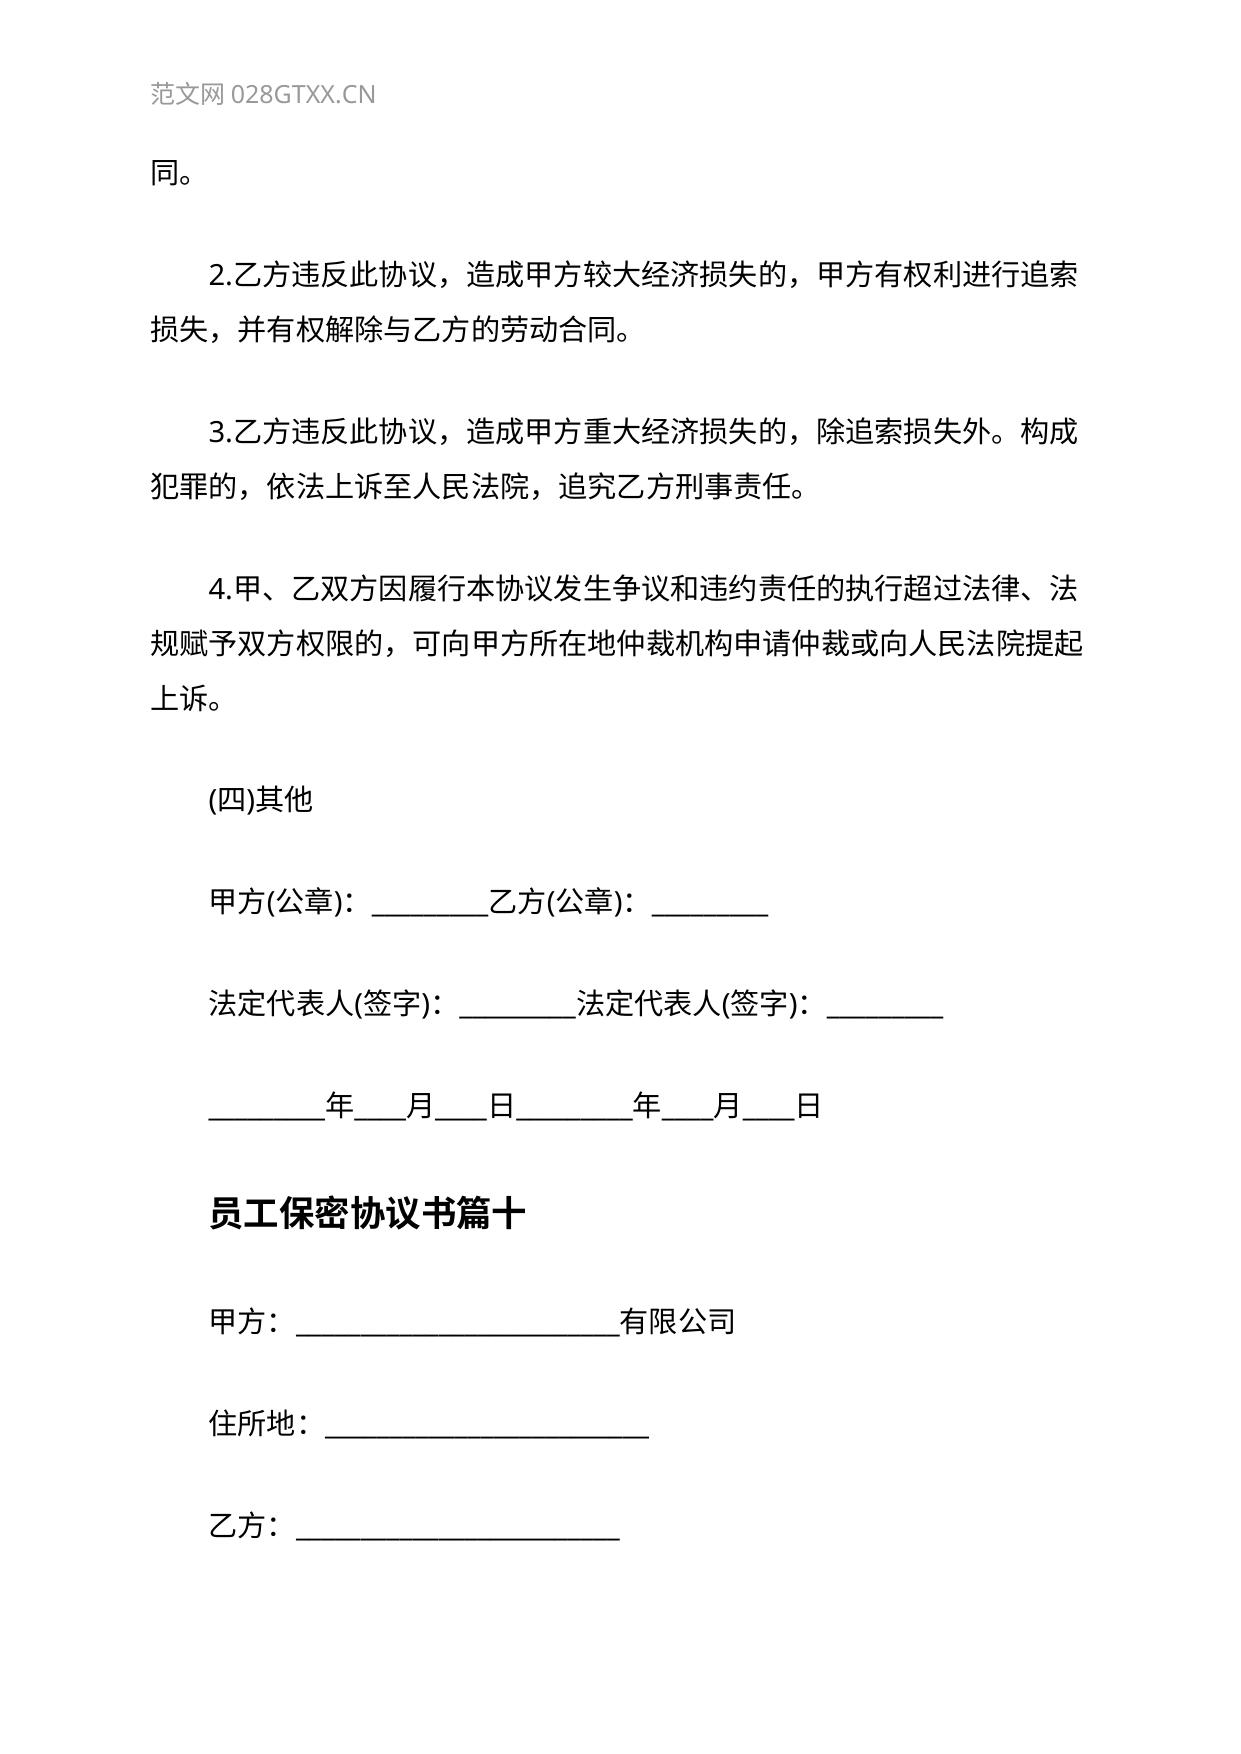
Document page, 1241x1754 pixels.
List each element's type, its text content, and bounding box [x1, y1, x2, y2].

text 住所地：_________________________ [150, 1400, 1090, 1443]
text _________年____月____日_________年____月____日 [150, 1083, 1090, 1125]
text (四)其他 [150, 777, 1090, 819]
text 2.乙方违反此协议，造成甲方较大经济损失的，甲方有权利进行追索损失，并有权解除与乙方的劳动合同。 [150, 252, 1090, 349]
text 乙方：_________________________ [150, 1502, 1090, 1545]
text 3.乙方违反此协议，造成甲方重大经济损失的，除追索损失外。构成犯罪的，依法上诉至人民法院，追究乙方刑事责任。 [150, 408, 1090, 506]
text 法定代表人(签字)：_________法定代表人(签字)：_________ [150, 981, 1090, 1023]
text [150, 150, 1090, 192]
text 4.甲、乙双方因履行本协议发生争议和违约责任的执行超过法律、法规赋予双方权限的，可向甲方所在地仲裁机构申请仲裁或向人民法院提起上诉。 [150, 565, 1090, 717]
text 员工保密协议书篇十 [150, 1185, 1090, 1236]
text 甲方：_________________________有限公司 [150, 1298, 1090, 1341]
text 甲方(公章)：_________乙方(公章)：_________ [150, 879, 1090, 921]
